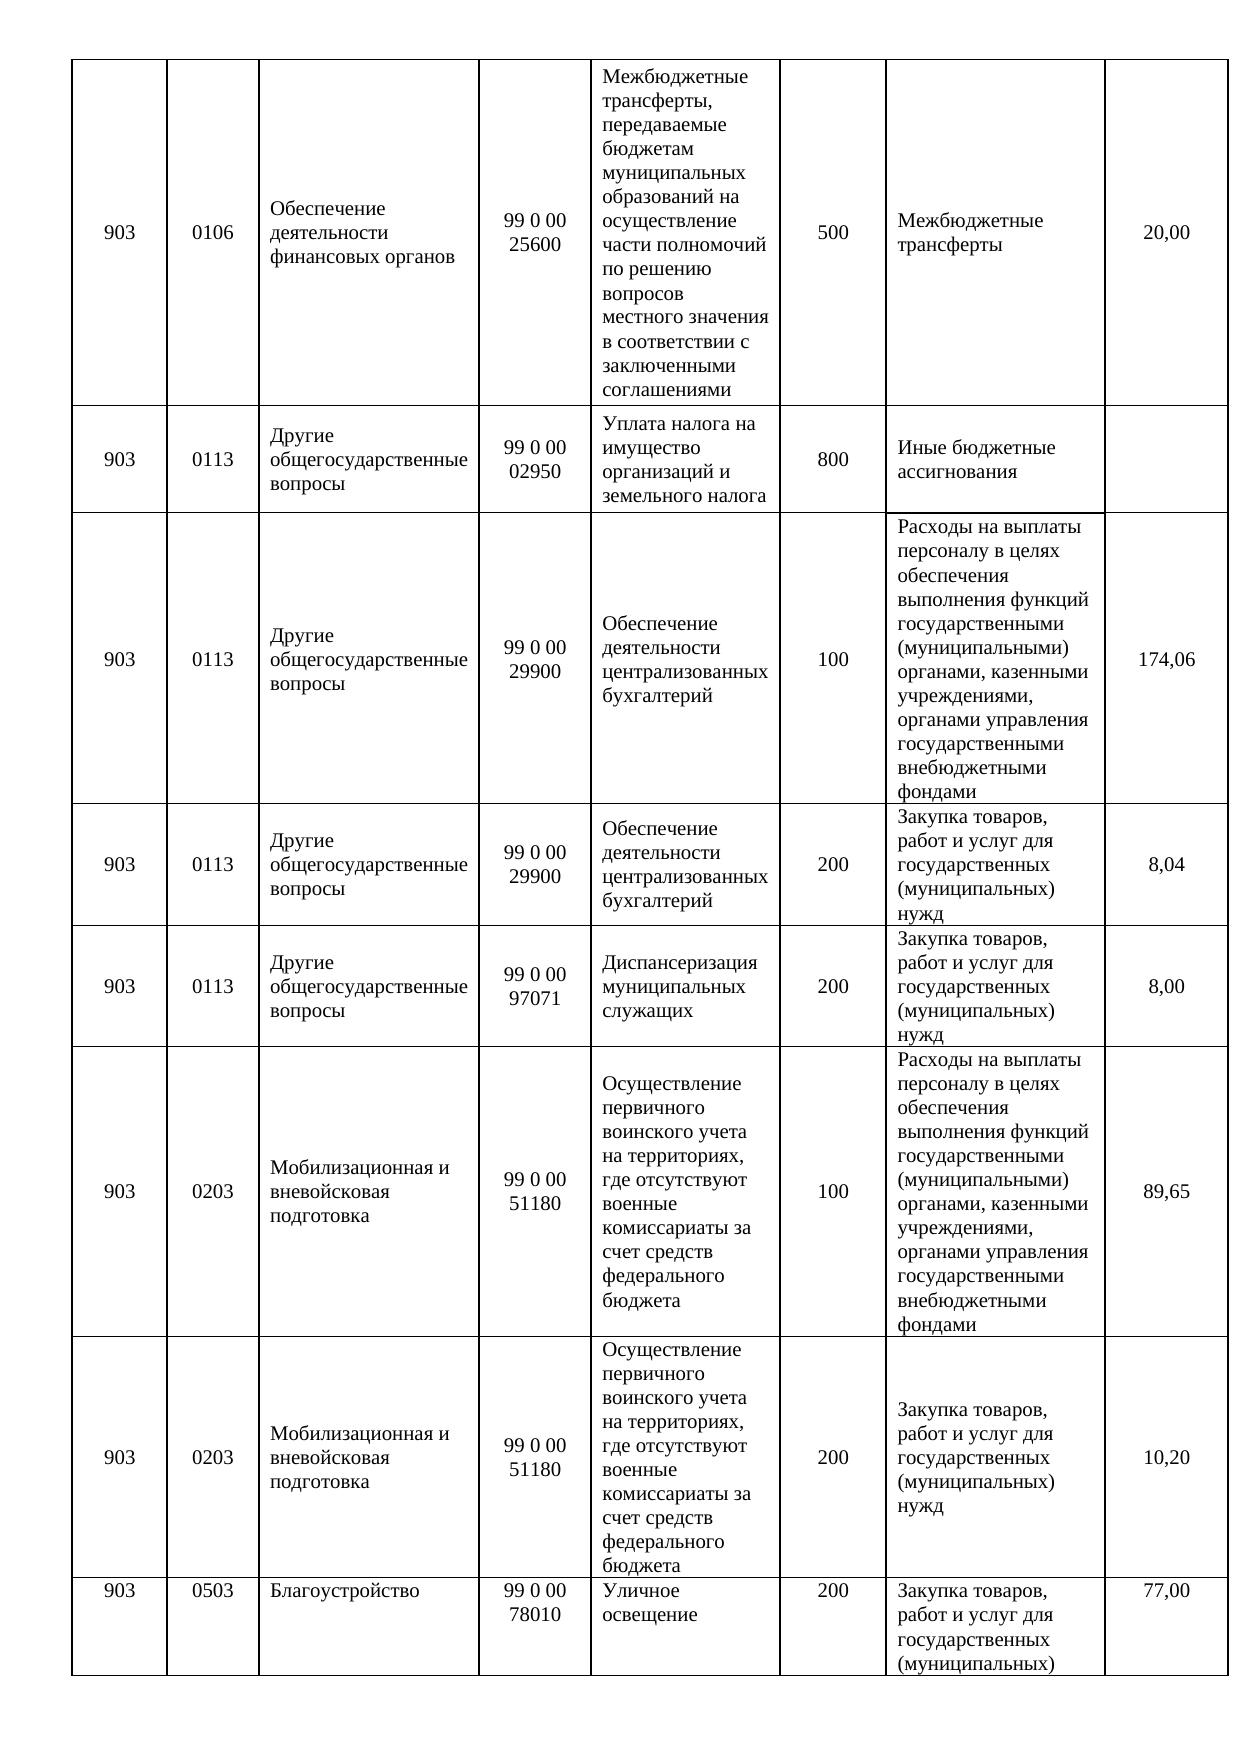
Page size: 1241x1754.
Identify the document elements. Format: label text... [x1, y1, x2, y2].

table_cell Другие общегосударственные вопросы [260, 513, 478, 803]
table_cell 99 0 00 51180 [480, 1047, 590, 1336]
table_cell 99 0 00 02950 [480, 406, 590, 512]
table_cell Другие общегосударственные вопросы [260, 804, 478, 924]
table_cell 500 [781, 60, 885, 404]
table_cell 0106 [168, 60, 258, 404]
table_cell Осуществление первичного воинского учета на территориях, где отсутствуют военные комиссариаты за счет средств федерального бюджета [592, 1047, 779, 1336]
table_cell 200 [781, 804, 885, 924]
table_cell 89,65 [1106, 1047, 1227, 1336]
table_cell 99 0 00 51180 [480, 1337, 590, 1577]
table_cell Обеспечение деятельности финансовых органов [260, 60, 478, 404]
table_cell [887, 1337, 1104, 1577]
table_cell 903 [73, 406, 166, 512]
table_cell 99 0 00 25600 [480, 60, 590, 404]
table_cell 10,20 [1106, 1337, 1227, 1577]
table_cell 0503 [168, 1578, 258, 1674]
table_cell Диспансеризация муниципальных служащих [592, 926, 779, 1046]
table_cell 0203 [168, 1337, 258, 1577]
table_cell 0113 [168, 406, 258, 512]
table_cell Межбюджетные трансферты [887, 60, 1104, 404]
table_cell Уличное освещение [592, 1578, 779, 1674]
table_cell 174,06 [1106, 513, 1227, 803]
table_cell 99 0 00 29900 [480, 513, 590, 803]
table_cell [1106, 406, 1227, 512]
table_cell 903 [73, 1578, 166, 1674]
table_cell Обеспечение деятельности централизованных бухгалтерий [592, 804, 779, 924]
table_cell 200 [781, 1337, 885, 1577]
table_cell 0203 [168, 1047, 258, 1336]
table_cell 20,00 [1106, 60, 1227, 404]
table_cell Иные бюджетные ассигнования [887, 406, 1104, 512]
table_cell 903 [73, 1047, 166, 1336]
table_cell Уплата налога на имущество организаций и земельного налога [592, 406, 779, 512]
table_cell 0113 [168, 513, 258, 803]
table_cell 200 [781, 1578, 885, 1674]
table_cell 99 0 00 29900 [480, 804, 590, 924]
table_cell Благоустройство [260, 1578, 478, 1674]
table_cell 903 [73, 60, 166, 404]
table_cell 0113 [168, 804, 258, 924]
table_cell Межбюджетные трансферты, передаваемые бюджетам муниципальных образований на осуществление части полномочий по решению вопросов местного значения в соответствии с заключенными соглашениями [592, 60, 779, 404]
table_cell 903 [73, 513, 166, 803]
table_cell Мобилизационная и вневойсковая подготовка [260, 1337, 478, 1577]
table_cell Закупка товаров, работ и услуг для государственных (муниципальных) нужд [887, 804, 1104, 924]
table_cell 99 0 00 97071 [480, 926, 590, 1046]
table_cell 903 [73, 804, 166, 924]
table_cell 100 [781, 513, 885, 803]
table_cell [887, 1578, 1104, 1674]
table_cell Другие общегосударственные вопросы [260, 926, 478, 1046]
table_cell 200 [781, 926, 885, 1046]
table_cell 0113 [168, 926, 258, 1046]
table_cell Другие общегосударственные вопросы [260, 406, 478, 512]
table_cell 903 [73, 1337, 166, 1577]
table_cell 77,00 [1106, 1578, 1227, 1674]
table_cell 100 [781, 1047, 885, 1336]
table_cell 8,04 [1106, 804, 1227, 924]
table_cell 99 0 00 78010 [480, 1578, 590, 1674]
table_cell Обеспечение деятельности централизованных бухгалтерий [592, 513, 779, 803]
table_cell 8,00 [1106, 926, 1227, 1046]
table_cell Закупка товаров, работ и услуг для государственных (муниципальных) нужд [887, 926, 1104, 1046]
table_cell Мобилизационная и вневойсковая подготовка [260, 1047, 478, 1336]
table_cell Осуществление первичного воинского учета на территориях, где отсутствуют военные комиссариаты за счет средств федерального бюджета [592, 1337, 779, 1577]
table_cell 903 [73, 926, 166, 1046]
table_cell 800 [781, 406, 885, 512]
